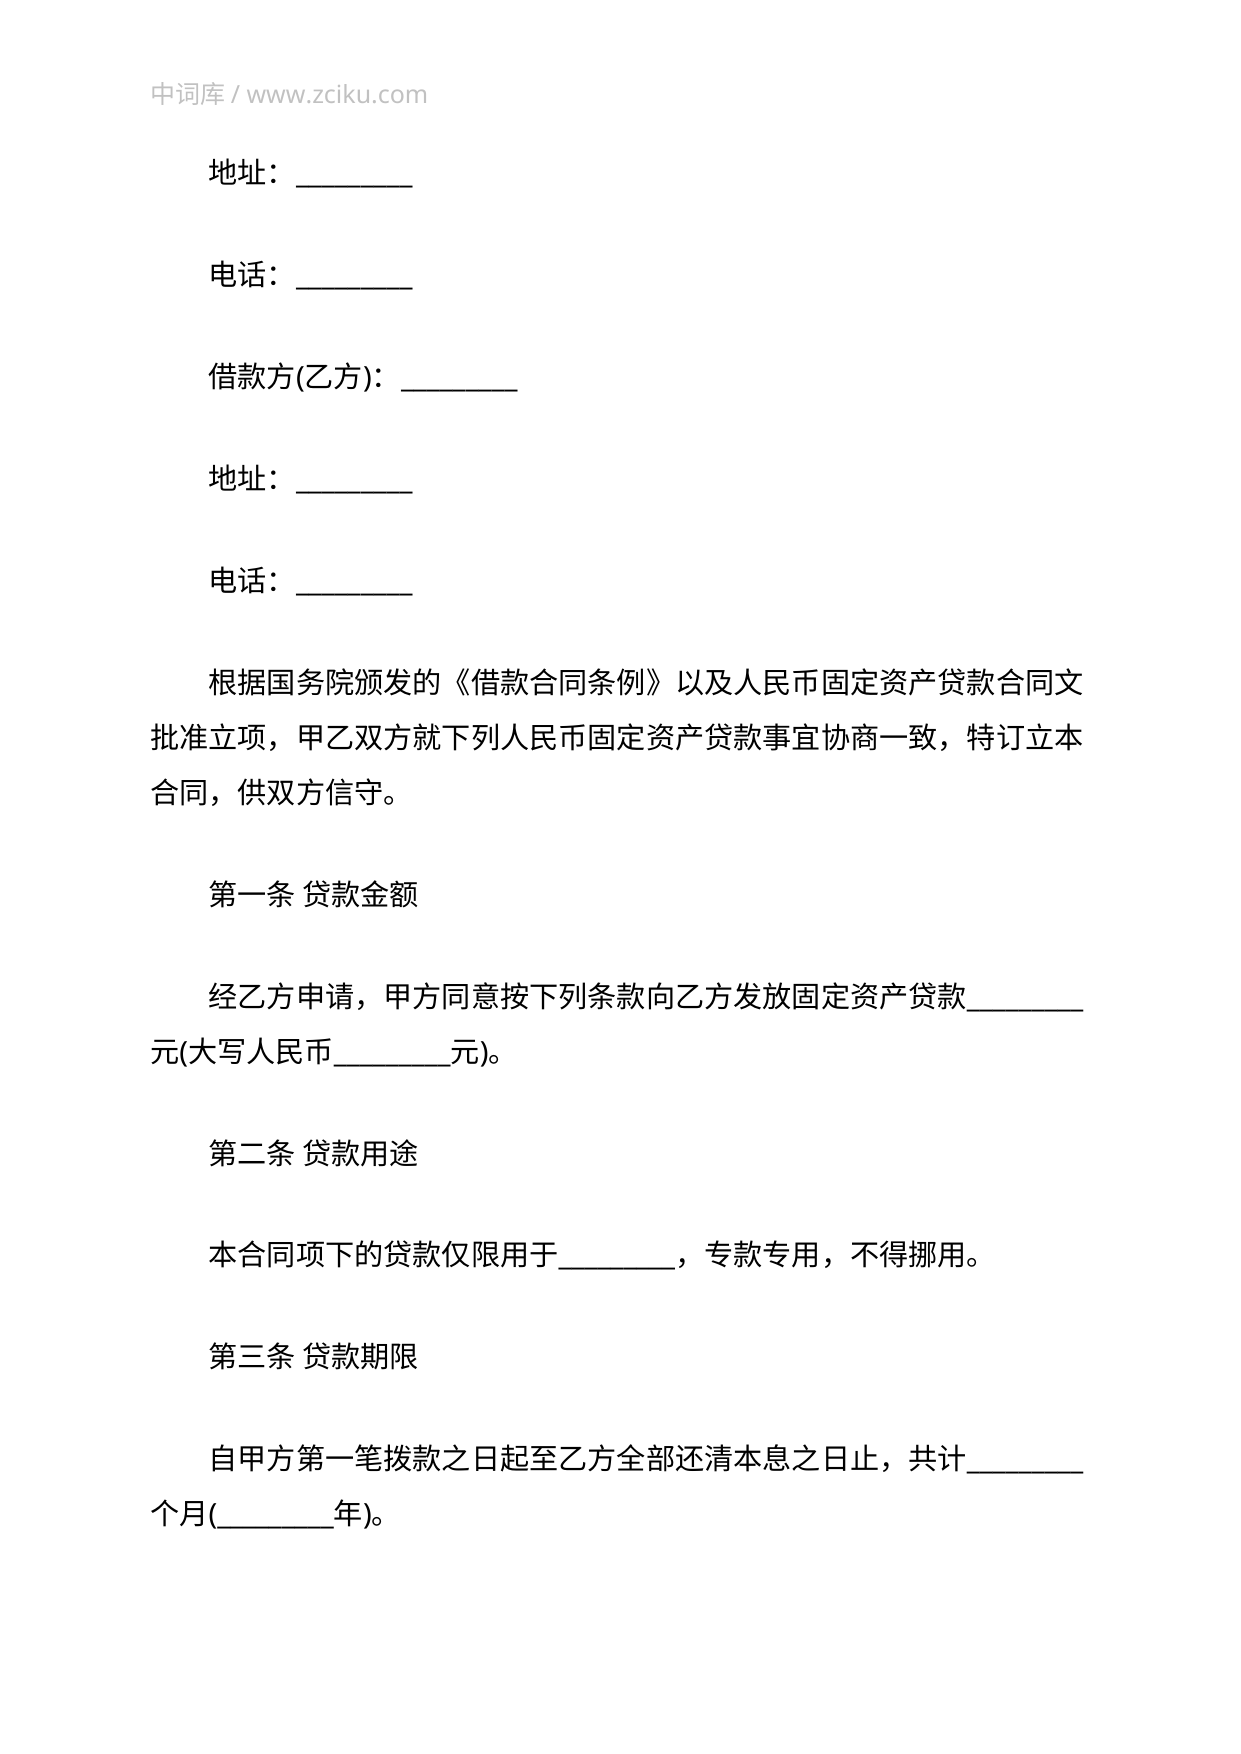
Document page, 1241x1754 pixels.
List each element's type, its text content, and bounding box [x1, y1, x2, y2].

text 第三条 贷款期限 [150, 1334, 1090, 1376]
text 地址：_________ [150, 150, 1090, 192]
text 自甲方第一笔拨款之日起至乙方全部还清本息之日止，共计_________个月(_________年)。 [150, 1436, 1090, 1533]
text 第二条 贷款用途 [150, 1130, 1090, 1172]
text 地址：_________ [150, 456, 1090, 498]
text 电话：_________ [150, 252, 1090, 294]
text 第一条 贷款金额 [150, 871, 1090, 914]
text 电话：_________ [150, 558, 1090, 600]
text 根据国务院颁发的《借款合同条例》以及人民币固定资产贷款合同文批准立项，甲乙双方就下列人民币固定资产贷款事宜协商一致，特订立本合同，供双方信守。 [150, 660, 1090, 812]
text 经乙方申请，甲方同意按下列条款向乙方发放固定资产贷款_________元(大写人民币_________元)。 [150, 973, 1090, 1071]
text 本合同项下的贷款仅限用于_________，专款专用，不得挪用。 [150, 1232, 1090, 1274]
text 借款方(乙方)：_________ [150, 354, 1090, 396]
